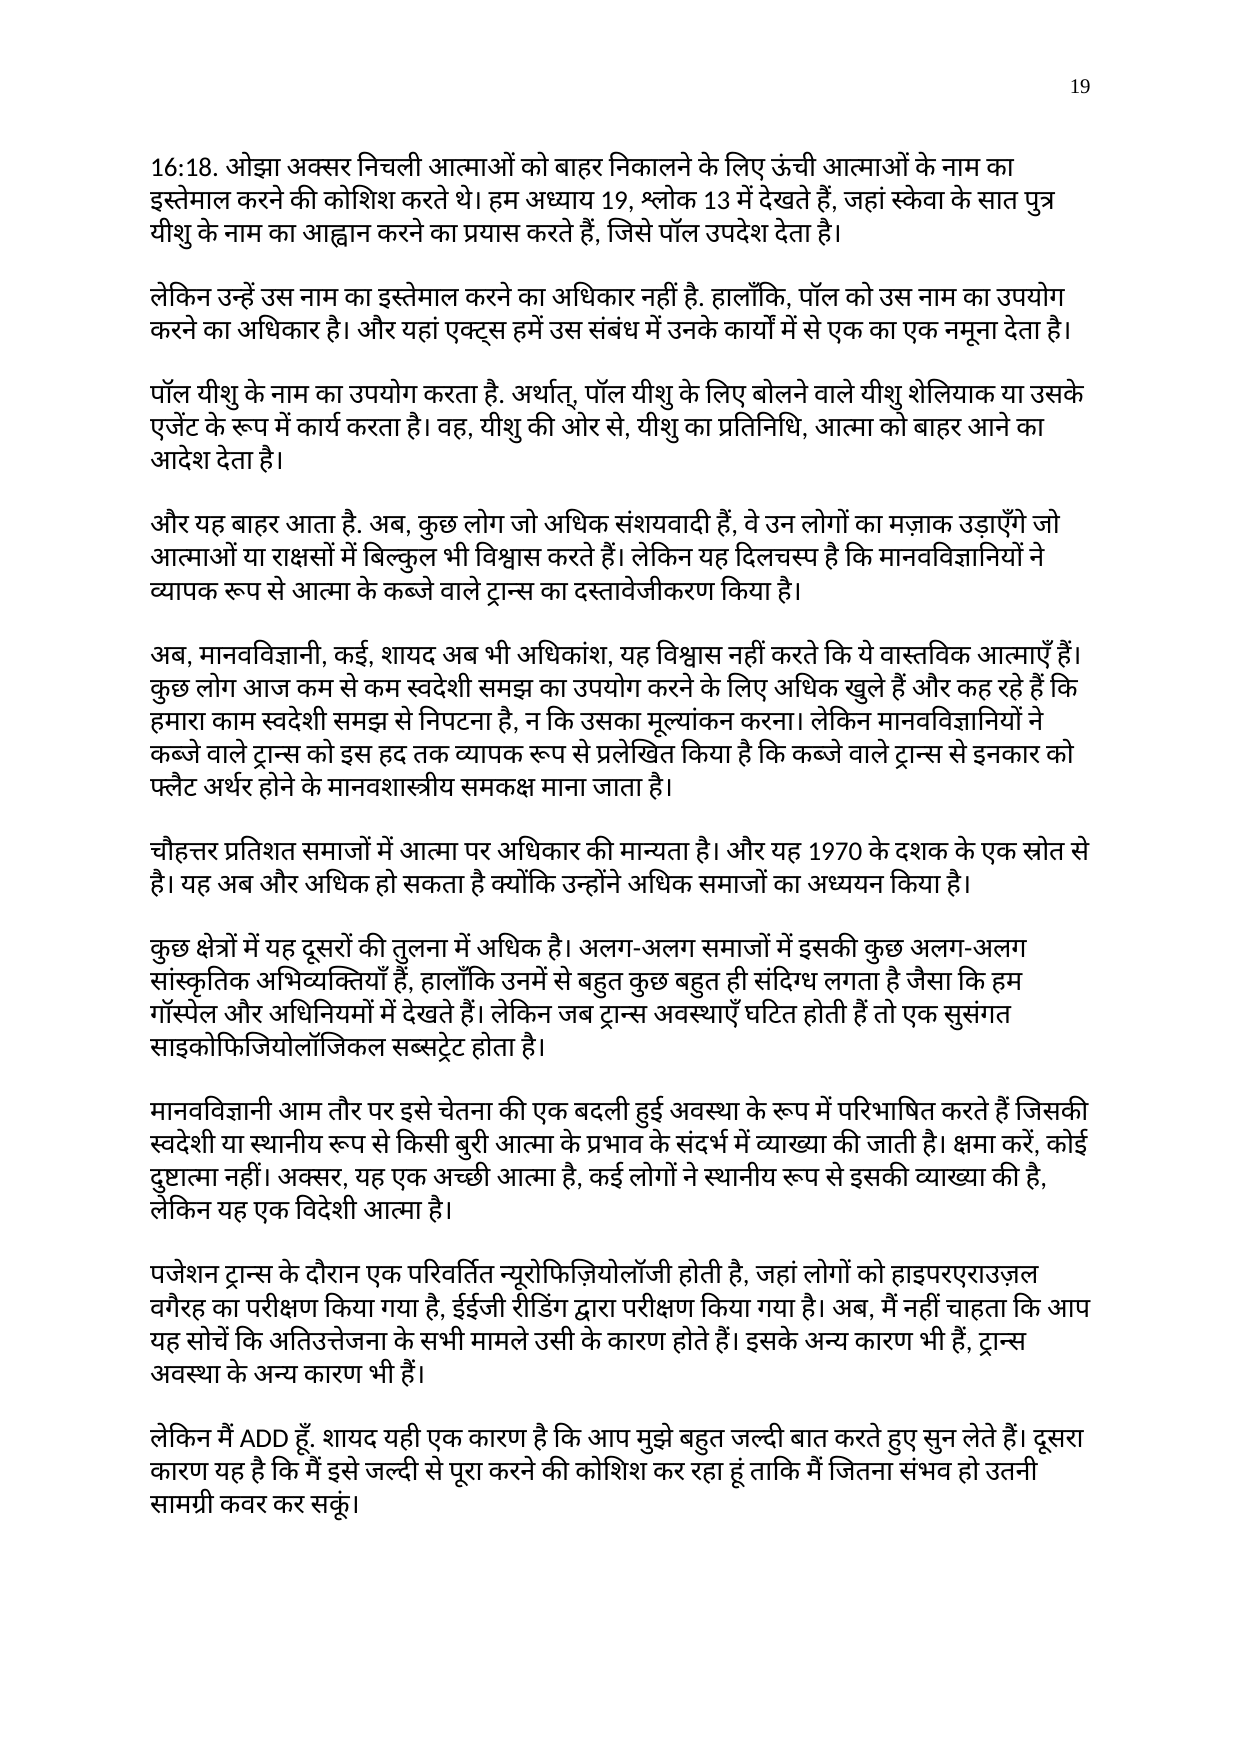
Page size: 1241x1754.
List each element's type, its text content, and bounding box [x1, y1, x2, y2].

text मानवविज्ञानी आम तौर पर इसे चेतना की एक बदली हुई अवस्था के रूप में परिभाषित करते हैं जिसकी स्वदेशी या स्थानीय रूप से किसी बुरी आत्मा के प्रभाव के संदर्भ में व्याख्या की जाती है। क्षमा करें, कोई दुष्टात्मा नहीं। अक्सर, यह एक अच्छी आत्मा है, कई लोगों ने स्थानीय रूप से इसकी व्याख्या की है, लेकिन यह एक विदेशी आत्मा है। [150, 1094, 1090, 1227]
text पॉल यीशु के नाम का उपयोग करता है. अर्थात्, पॉल यीशु के लिए बोलने वाले यीशु शेलियाक या उसके एजेंट के रूप में कार्य करता है। वह, यीशु की ओर से, यीशु का प्रतिनिधि, आत्मा को बाहर आने का आदेश देता है। [150, 377, 1090, 476]
text कुछ क्षेत्रों में यह दूसरों की तुलना में अधिक है। अलग-अलग समाजों में इसकी कुछ अलग-अलग सांस्कृतिक अभिव्यक्तियाँ हैं, हालाँकि उनमें से बहुत कुछ बहुत ही संदिग्ध लगता है जैसा कि हम गॉस्पेल और अधिनियमों में देखते हैं। लेकिन जब ट्रान्स अवस्थाएँ घटित होती हैं तो एक सुसंगत साइकोफिजियोलॉजिकल सब्सट्रेट होता है। [150, 931, 1090, 1063]
text लेकिन उन्हें उस नाम का इस्तेमाल करने का अधिकार नहीं है. हालाँकि, पॉल को उस नाम का उपयोग करने का अधिकार है। और यहां एक्ट्स हमें उस संबंध में उनके कार्यों में से एक का एक नमूना देता है। [150, 280, 1090, 346]
text चौहत्तर प्रतिशत समाजों में आत्मा पर अधिकार की मान्यता है। और यह 1970 के दशक के एक स्रोत से है। यह अब और अधिक हो सकता है क्योंकि उन्होंने अधिक समाजों का अध्ययन किया है। [150, 834, 1090, 900]
text पजेशन ट्रान्स के दौरान एक परिवर्तित न्यूरोफिज़ियोलॉजी होती है, जहां लोगों को हाइपरएराउज़ल वगैरह का परीक्षण किया गया है, ईईजी रीडिंग द्वारा परीक्षण किया गया है। अब, मैं नहीं चाहता कि आप यह सोचें कि अतिउत्तेजना के सभी मामले उसी के कारण होते हैं। इसके अन्य कारण भी हैं, ट्रान्स अवस्था के अन्य कारण भी हैं। [150, 1258, 1090, 1390]
text 16:18. ओझा अक्सर निचली आत्माओं को बाहर निकालने के लिए ऊंची आत्माओं के नाम का इस्तेमाल करने की कोशिश करते थे। हम अध्याय 19, श्लोक 13 में देखते हैं, जहां स्केवा के सात पुत्र यीशु के नाम का आह्वान करने का प्रयास करते हैं, जिसे पॉल उपदेश देता है। [150, 150, 1090, 249]
text लेकिन मैं ADD हूँ. शायद यही एक कारण है कि आप मुझे बहुत जल्दी बात करते हुए सुन लेते हैं। दूसरा कारण यह है कि मैं इसे जल्दी से पूरा करने की कोशिश कर रहा हूं ताकि मैं जितना संभव हो उतनी सामग्री कवर कर सकूं। [150, 1421, 1090, 1520]
text और यह बाहर आता है. अब, कुछ लोग जो अधिक संशयवादी हैं, वे उन लोगों का मज़ाक उड़ाएँगे जो आत्माओं या राक्षसों में बिल्कुल भी विश्वास करते हैं। लेकिन यह दिलचस्प है कि मानवविज्ञानियों ने व्यापक रूप से आत्मा के कब्जे वाले ट्रान्स का दस्तावेजीकरण किया है। [150, 508, 1090, 607]
text अब, मानवविज्ञानी, कई, शायद अब भी अधिकांश, यह विश्वास नहीं करते कि ये वास्तविक आत्माएँ हैं। कुछ लोग आज कम से कम स्वदेशी समझ का उपयोग करने के लिए अधिक खुले हैं और कह रहे हैं कि हमारा काम स्वदेशी समझ से निपटना है, न कि उसका मूल्यांकन करना। लेकिन मानवविज्ञानियों ने कब्जे वाले ट्रान्स को इस हद तक व्यापक रूप से प्रलेखित किया है कि कब्जे वाले ट्रान्स से इनकार को फ्लैट अर्थर होने के मानवशास्त्रीय समकक्ष माना जाता है। [150, 638, 1090, 803]
